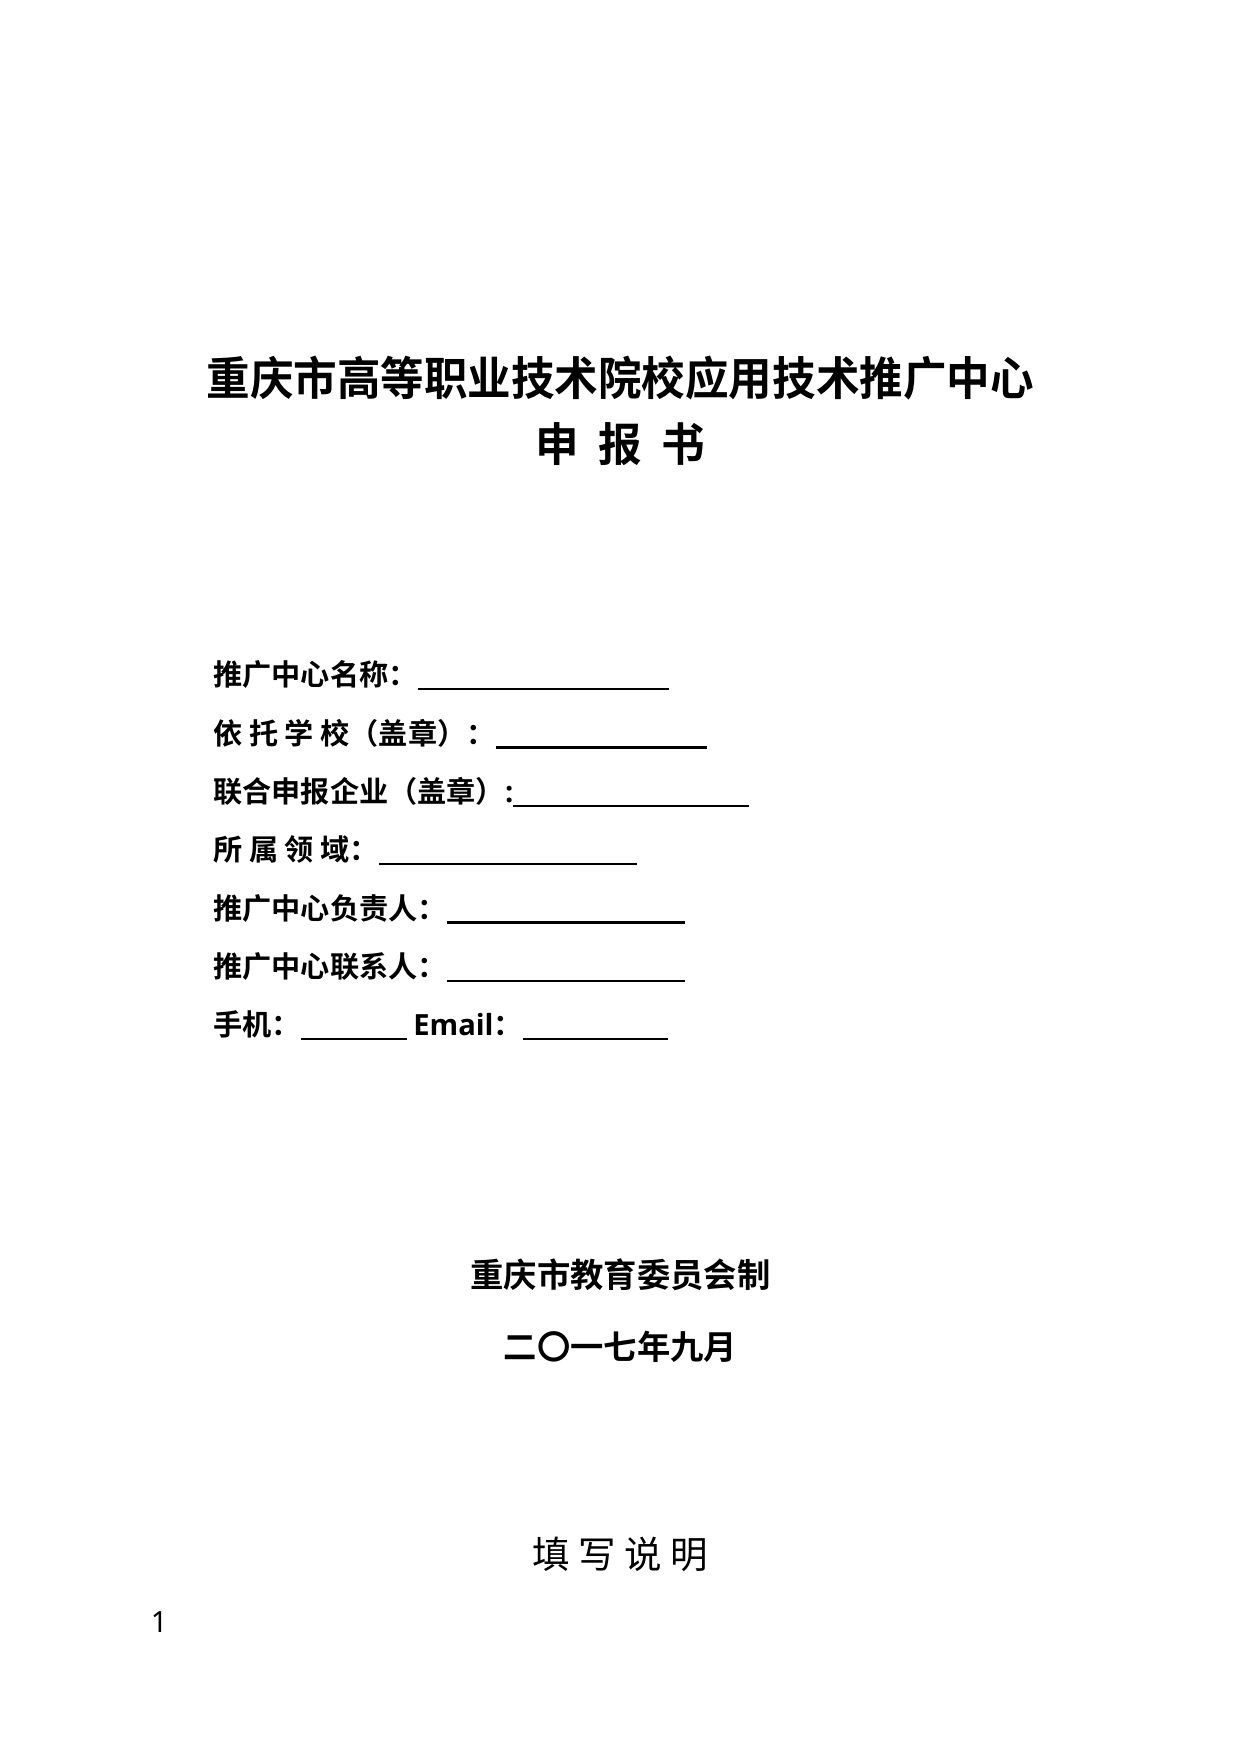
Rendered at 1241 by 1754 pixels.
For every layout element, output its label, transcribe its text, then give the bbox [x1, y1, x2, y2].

text 所 属 领 域： [151, 814, 1089, 872]
text 手机： Email： [151, 989, 1089, 1047]
text 推广中心名称： [151, 639, 1089, 697]
text 推广中心联系人： [151, 931, 1089, 989]
text 重庆市高等职业技术院校应用技术推广中心 [151, 342, 1089, 408]
text 二〇一七年九月 [151, 1321, 1089, 1369]
text 申 报 书 [151, 408, 1089, 474]
text 填 写 说 明 [151, 1518, 1089, 1581]
text 联合申报企业（盖章）: [151, 756, 1089, 814]
text 依 托 学 校（盖章）： [151, 697, 1089, 756]
text 推广中心负责人： [151, 872, 1089, 931]
text 重庆市教育委员会制 [151, 1249, 1089, 1297]
